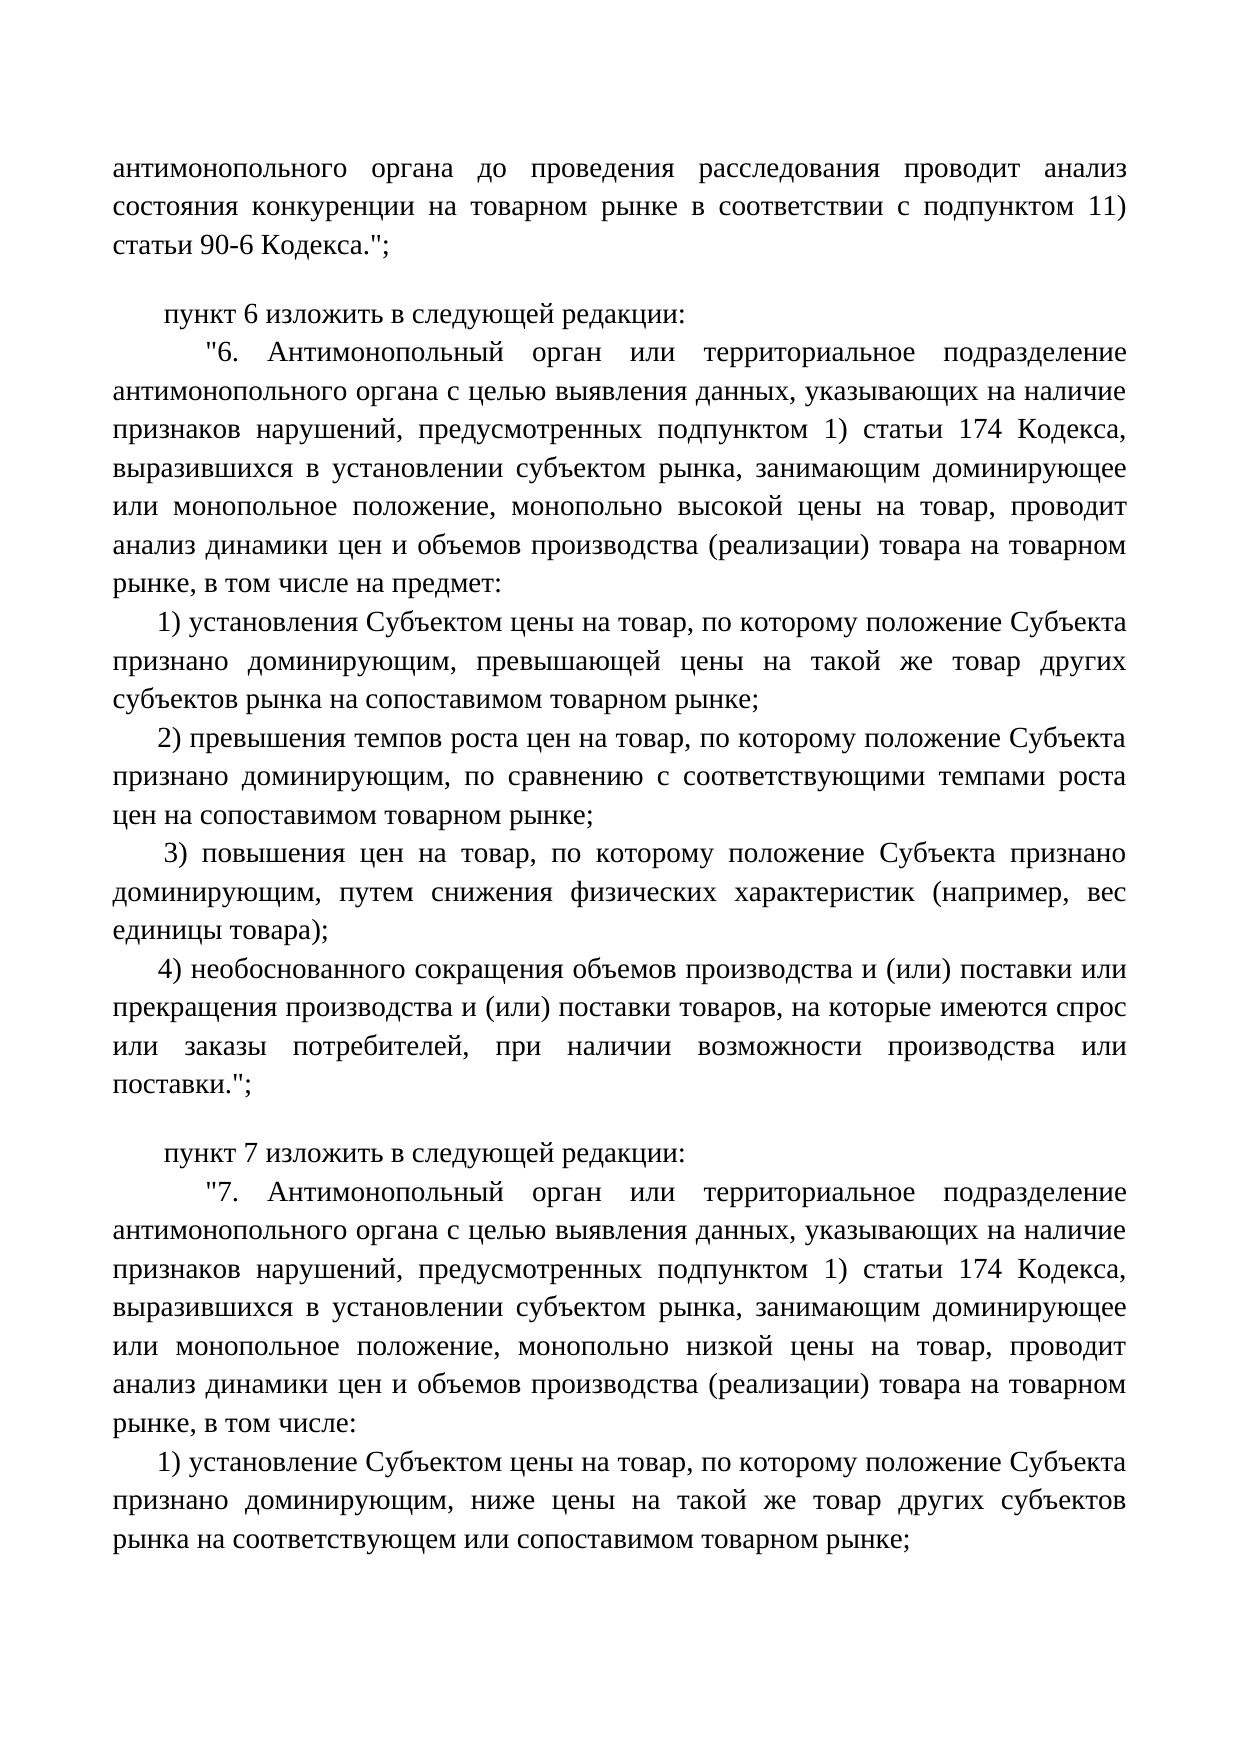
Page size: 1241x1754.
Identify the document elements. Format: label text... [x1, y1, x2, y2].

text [112, 150, 1128, 261]
text пункт 6 изложить в следующей редакции: [112, 296, 1128, 329]
text 3) повышения цен на товар, по которому положение Субъекта признано доминирующим, путем снижения физических характеристик (например, вес единицы товара); [112, 835, 1128, 946]
text 1) установления Субъектом цены на товар, по которому положение Субъекта признано доминирующим, превышающей цены на такой же товар других субъектов рынка на сопоставимом товарном рынке; [112, 604, 1128, 715]
text 4) необоснованного сокращения объемов производства и (или) поставки или прекращения производства и (или) поставки товаров, на которые имеются спрос или заказы потребителей, при наличии возможности производства или поставки."; [112, 951, 1128, 1100]
text 2) превышения темпов роста цен на товар, по которому положение Субъекта признано доминирующим, по сравнению с соответствующими темпами роста цен на сопоставимом товарном рынке; [112, 720, 1128, 830]
text "7. Антимонопольный орган или территориальное подразделение антимонопольного органа с целью выявления данных, указывающих на наличие признаков нарушений, предусмотренных подпунктом 1) статьи 174 Кодекса, выразившихся в установлении субъектом рынка, занимающим доминирующее или монопольное положение, монопольно низкой цены на товар, проводит анализ динамики цен и объемов производства (реализации) товара на товарном рынке, в том числе: [112, 1174, 1128, 1439]
text пункт 7 изложить в следующей редакции: [112, 1135, 1128, 1169]
text "6. Антимонопольный орган или территориальное подразделение антимонопольного органа с целью выявления данных, указывающих на наличие признаков нарушений, предусмотренных подпунктом 1) статьи 174 Кодекса, выразившихся в установлении субъектом рынка, занимающим доминирующее или монопольное положение, монопольно высокой цены на товар, проводит анализ динамики цен и объемов производства (реализации) товара на товарном рынке, в том числе на предмет: [112, 334, 1128, 599]
text 1) установление Субъектом цены на товар, по которому положение Субъекта признано доминирующим, ниже цены на такой же товар других субъектов рынка на соответствующем или сопоставимом товарном рынке; [112, 1444, 1128, 1554]
